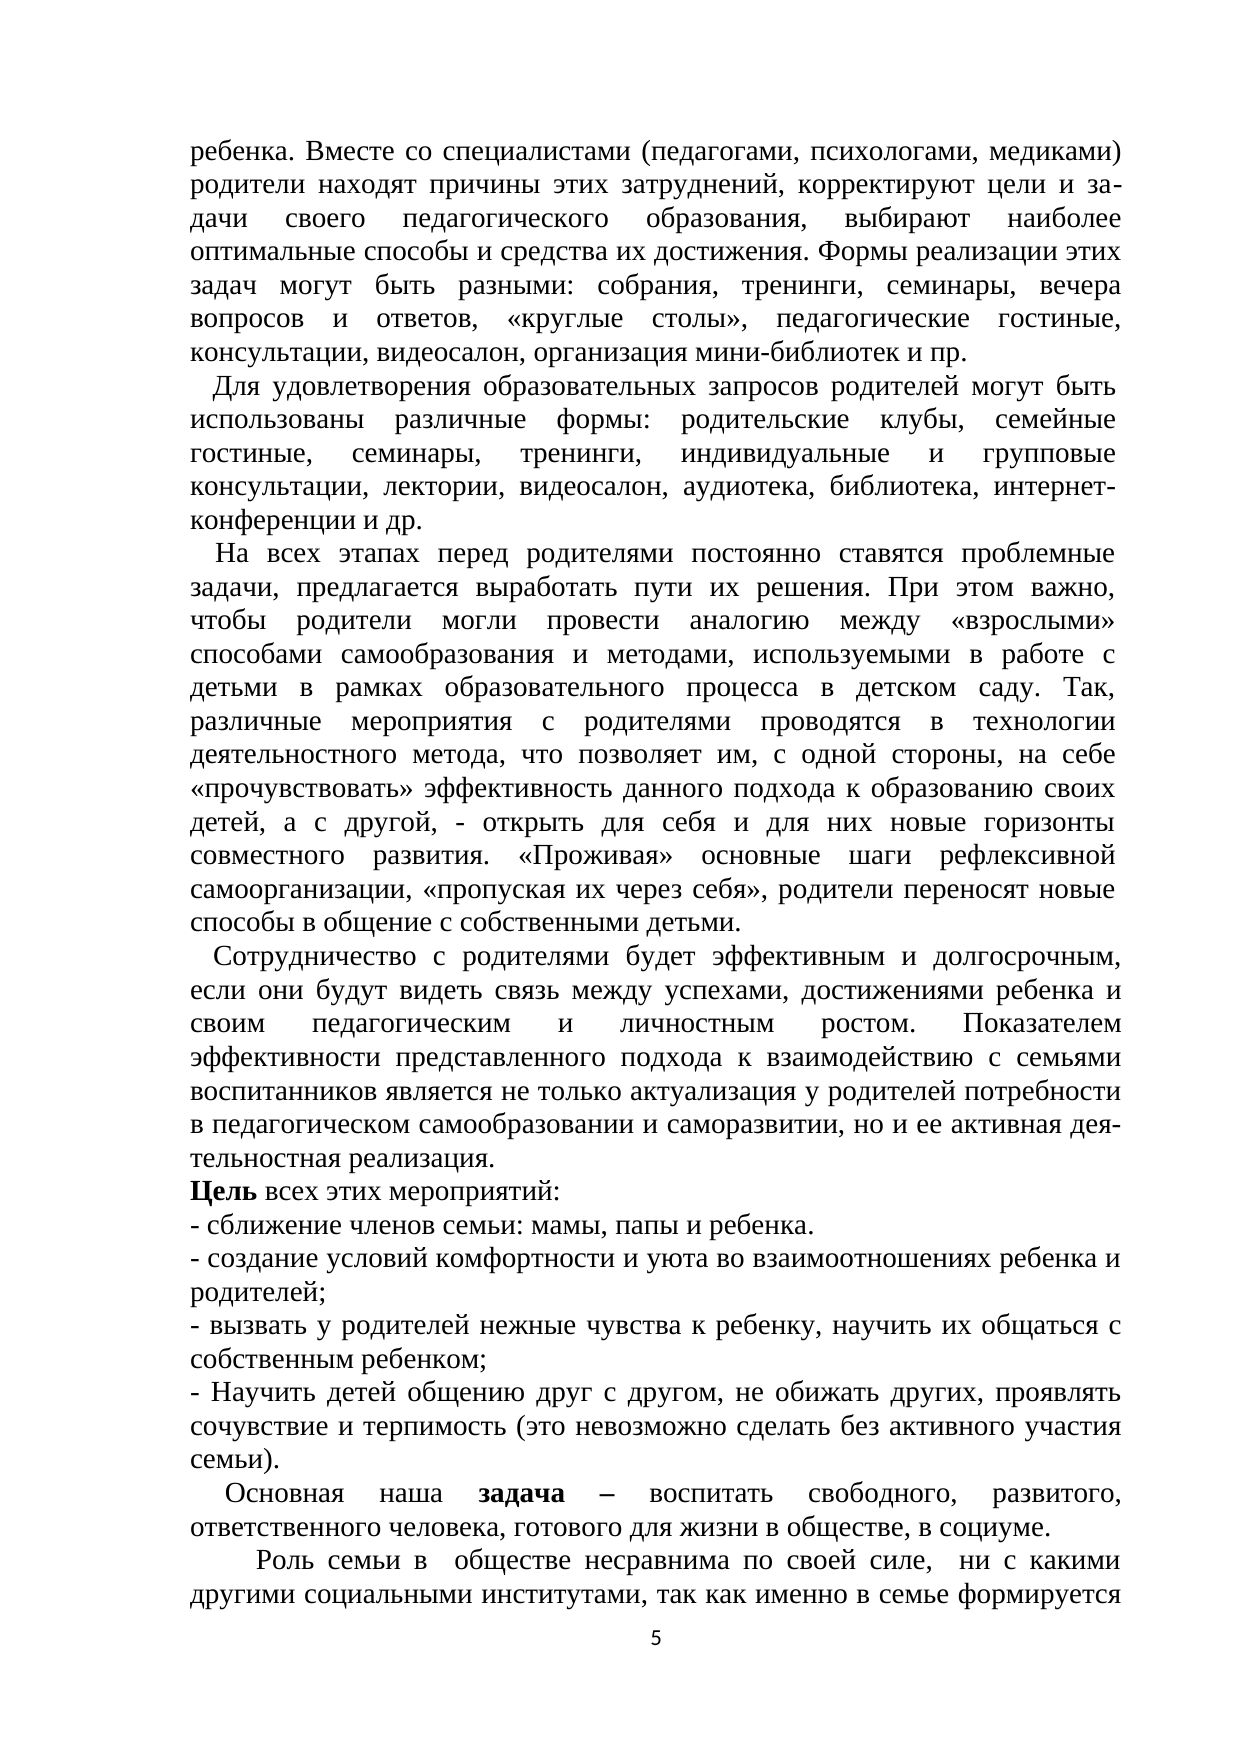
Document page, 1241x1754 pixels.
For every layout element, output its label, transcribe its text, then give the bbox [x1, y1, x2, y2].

text - Научить детей общению друг с другом, не обижать других, проявлять сочувствие и терпимость (это невозможно сделать без активного участия семьи). [190, 1374, 1122, 1475]
text Для удовлетворения образовательных запросов родителей могут быть использованы различные формы: родительские клубы, семейные гостиные, семинары, тренинги, индивидуальные и групповые консультации, лектории, видеосалон, аудиотека, библиотека, интернет-конференции и др. [190, 368, 1117, 535]
text На всех этапах перед родителями постоянно ставятся проблемные задачи, предлагается выработать пути их решения. При этом важно, чтобы родители могли провести аналогию между «взрослыми» способами самообразования и методами, используемыми в работе с детьми в рамках образовательного процесса в детском саду. Так, различные мероприятия с родителями проводятся в технологии деятельностного метода, что позволяет им, с одной стороны, на себе «прочувствовать» эффективность данного подхода к образованию своих детей, а с другой, - открыть для себя и для них новые горизонты совместного развития. «Проживая» основные шаги рефлексивной самоорганизации, «пропуская их через себя», родители переносят новые способы в общение с собственными детьми. [190, 535, 1116, 938]
text - вызвать у родителей нежные чувства к ребенку, научить их общаться с собственным ребенком; [190, 1307, 1122, 1374]
text Основная наша задача – воспитать свободного, развитого, ответственного человека, готового для жизни в обществе, в социуме. [190, 1475, 1122, 1542]
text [190, 133, 1122, 368]
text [190, 1542, 1122, 1609]
text - сближение членов семьи: мамы, папы и ребенка. [190, 1207, 1122, 1240]
text - создание условий комфортности и уюта во взаимоотношениях ребенка и родителей; [190, 1240, 1122, 1307]
text Сотрудничество с родителями будет эффективным и долгосрочным, если они будут видеть связь между успехами, достижениями ребенка и своим педагогическим и личностным ростом. Показателем эффективности представленного подхода к взаимодействию с семьями воспитанников является не только актуализация у родителей потребности в педагогическом самообразовании и саморазвитии, но и ее активная дея-тельностная реализация. [190, 938, 1122, 1173]
text Цель всех этих мероприятий: [190, 1173, 1122, 1207]
